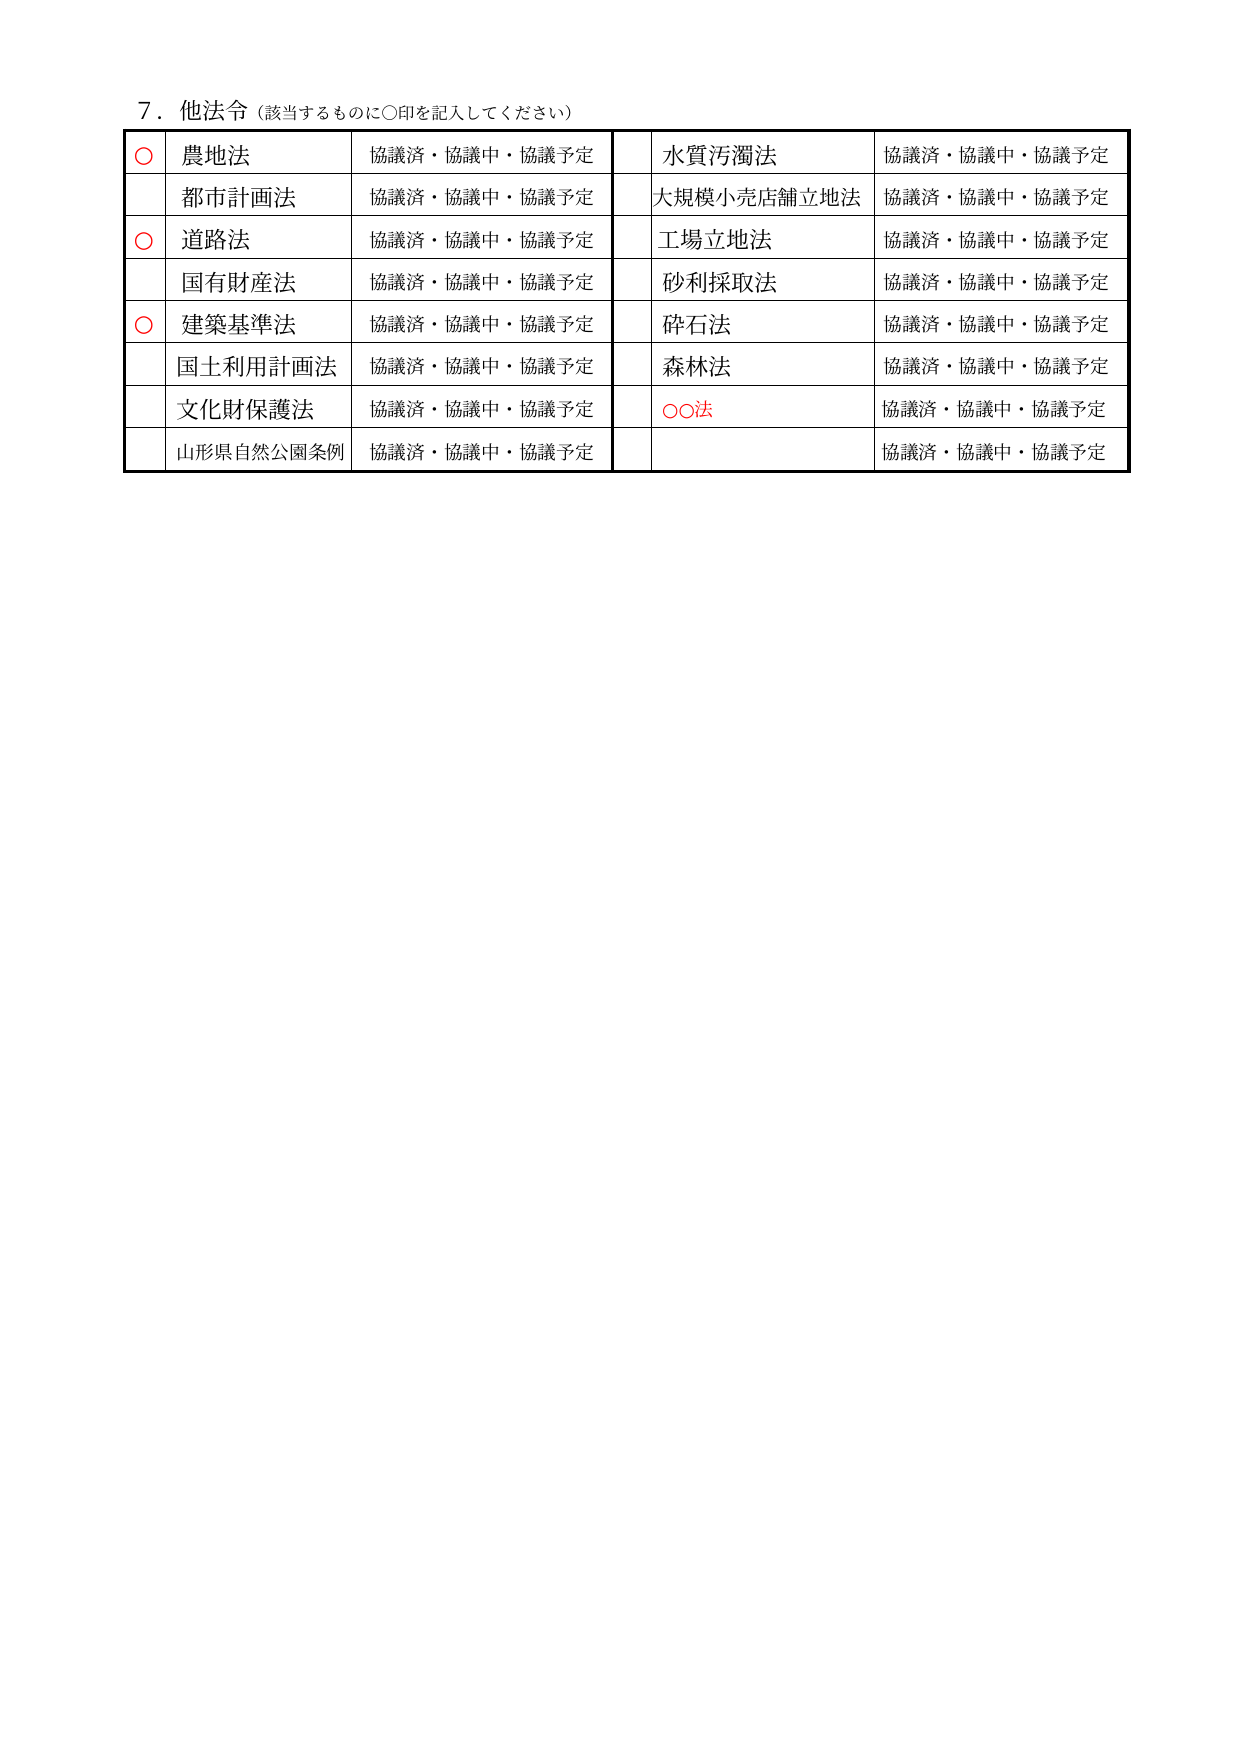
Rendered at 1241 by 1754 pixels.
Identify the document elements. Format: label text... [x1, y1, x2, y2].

table_cell 協議済・協議中・協議予定 [352, 174, 611, 215]
table_cell [614, 216, 651, 258]
table_cell ○ [126, 301, 165, 342]
table_cell 協議済・協議中・協議予定 [352, 259, 611, 300]
table_cell [614, 259, 651, 300]
table_cell 協議済・協議中・協議予定 [875, 386, 1127, 427]
table_cell 文化財保護法 [166, 386, 351, 427]
table_header ○ [126, 132, 165, 173]
table_cell 大規模小売店舗立地法 [652, 174, 874, 215]
table_cell 森林法 [652, 343, 874, 384]
table_cell 工場立地法 [652, 216, 874, 258]
table_cell 協議済・協議中・協議予定 [875, 301, 1127, 342]
table_cell 協議済・協議中・協議予定 [875, 216, 1127, 258]
table_cell 道路法 [166, 216, 351, 258]
table_cell [126, 174, 165, 215]
table_cell [614, 343, 651, 384]
table_header 水質汚濁法 [652, 132, 874, 173]
table_cell [614, 174, 651, 215]
table_cell ○○法 [652, 386, 874, 427]
table_cell [652, 428, 874, 470]
table_cell 協議済・協議中・協議予定 [352, 386, 611, 427]
text ７．他法令（該当するものに○印を記入してください） [110, 93, 1127, 126]
table_cell 協議済・協議中・協議予定 [352, 216, 611, 258]
table_cell 協議済・協議中・協議予定 [875, 428, 1127, 470]
table_cell 建築基準法 [166, 301, 351, 342]
table_cell 協議済・協議中・協議予定 [352, 343, 611, 384]
table_cell [126, 259, 165, 300]
table_cell 協議済・協議中・協議予定 [352, 301, 611, 342]
table_header 協議済・協議中・協議予定 [875, 132, 1127, 173]
table_cell [614, 386, 651, 427]
table_cell [614, 301, 651, 342]
table_cell 協議済・協議中・協議予定 [875, 174, 1127, 215]
table_cell 砂利採取法 [652, 259, 874, 300]
table_cell 都市計画法 [166, 174, 351, 215]
table_cell 国有財産法 [166, 259, 351, 300]
table_cell 協議済・協議中・協議予定 [875, 343, 1127, 384]
table_cell 山形県自然公園条例 [166, 428, 351, 470]
table_cell [614, 428, 651, 470]
table_cell 協議済・協議中・協議予定 [352, 428, 611, 470]
table_cell [126, 386, 165, 427]
table_cell 砕石法 [652, 301, 874, 342]
table_cell [126, 428, 165, 470]
table_cell 協議済・協議中・協議予定 [875, 259, 1127, 300]
table_header 農地法 [166, 132, 351, 173]
table_header [614, 132, 651, 173]
table_header 協議済・協議中・協議予定 [352, 132, 611, 173]
table_cell 国土利用計画法 [166, 343, 351, 384]
table_cell [126, 343, 165, 384]
table_cell ○ [126, 216, 165, 258]
